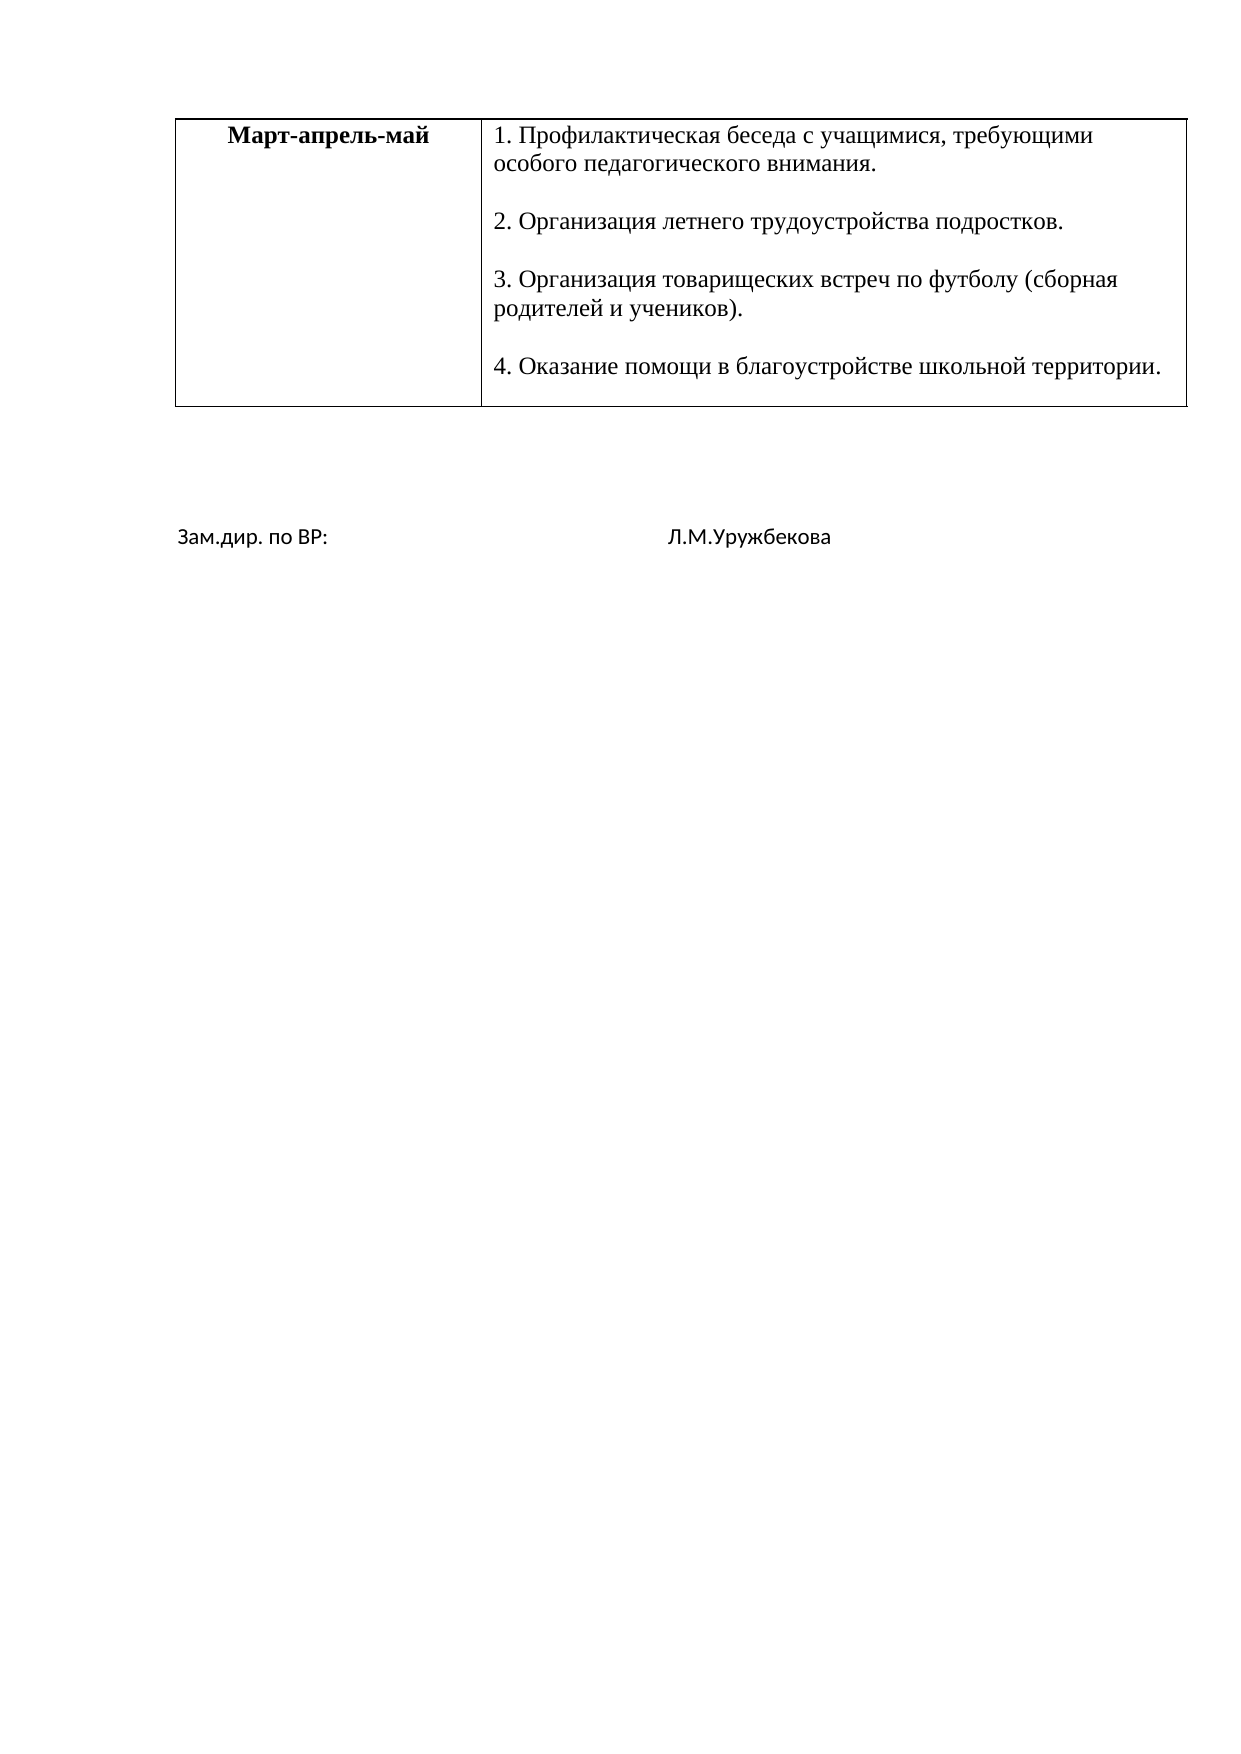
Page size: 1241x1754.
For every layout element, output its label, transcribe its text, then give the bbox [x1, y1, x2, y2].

table_cell 1. Профилактическая беседа с учащимися, требующими особого педагогического внимания. 2. Организация летнего трудоустройства подростков. 3. Организация товарищеских встреч по футболу (сборная родителей и учеников). 4. Оказание помощи в благоустройстве школьной территории. [482, 120, 1186, 406]
text Зам.дир. по ВР: Л.М.Уружбекова [177, 522, 1152, 550]
table_cell Март-апрель-май [176, 120, 481, 406]
